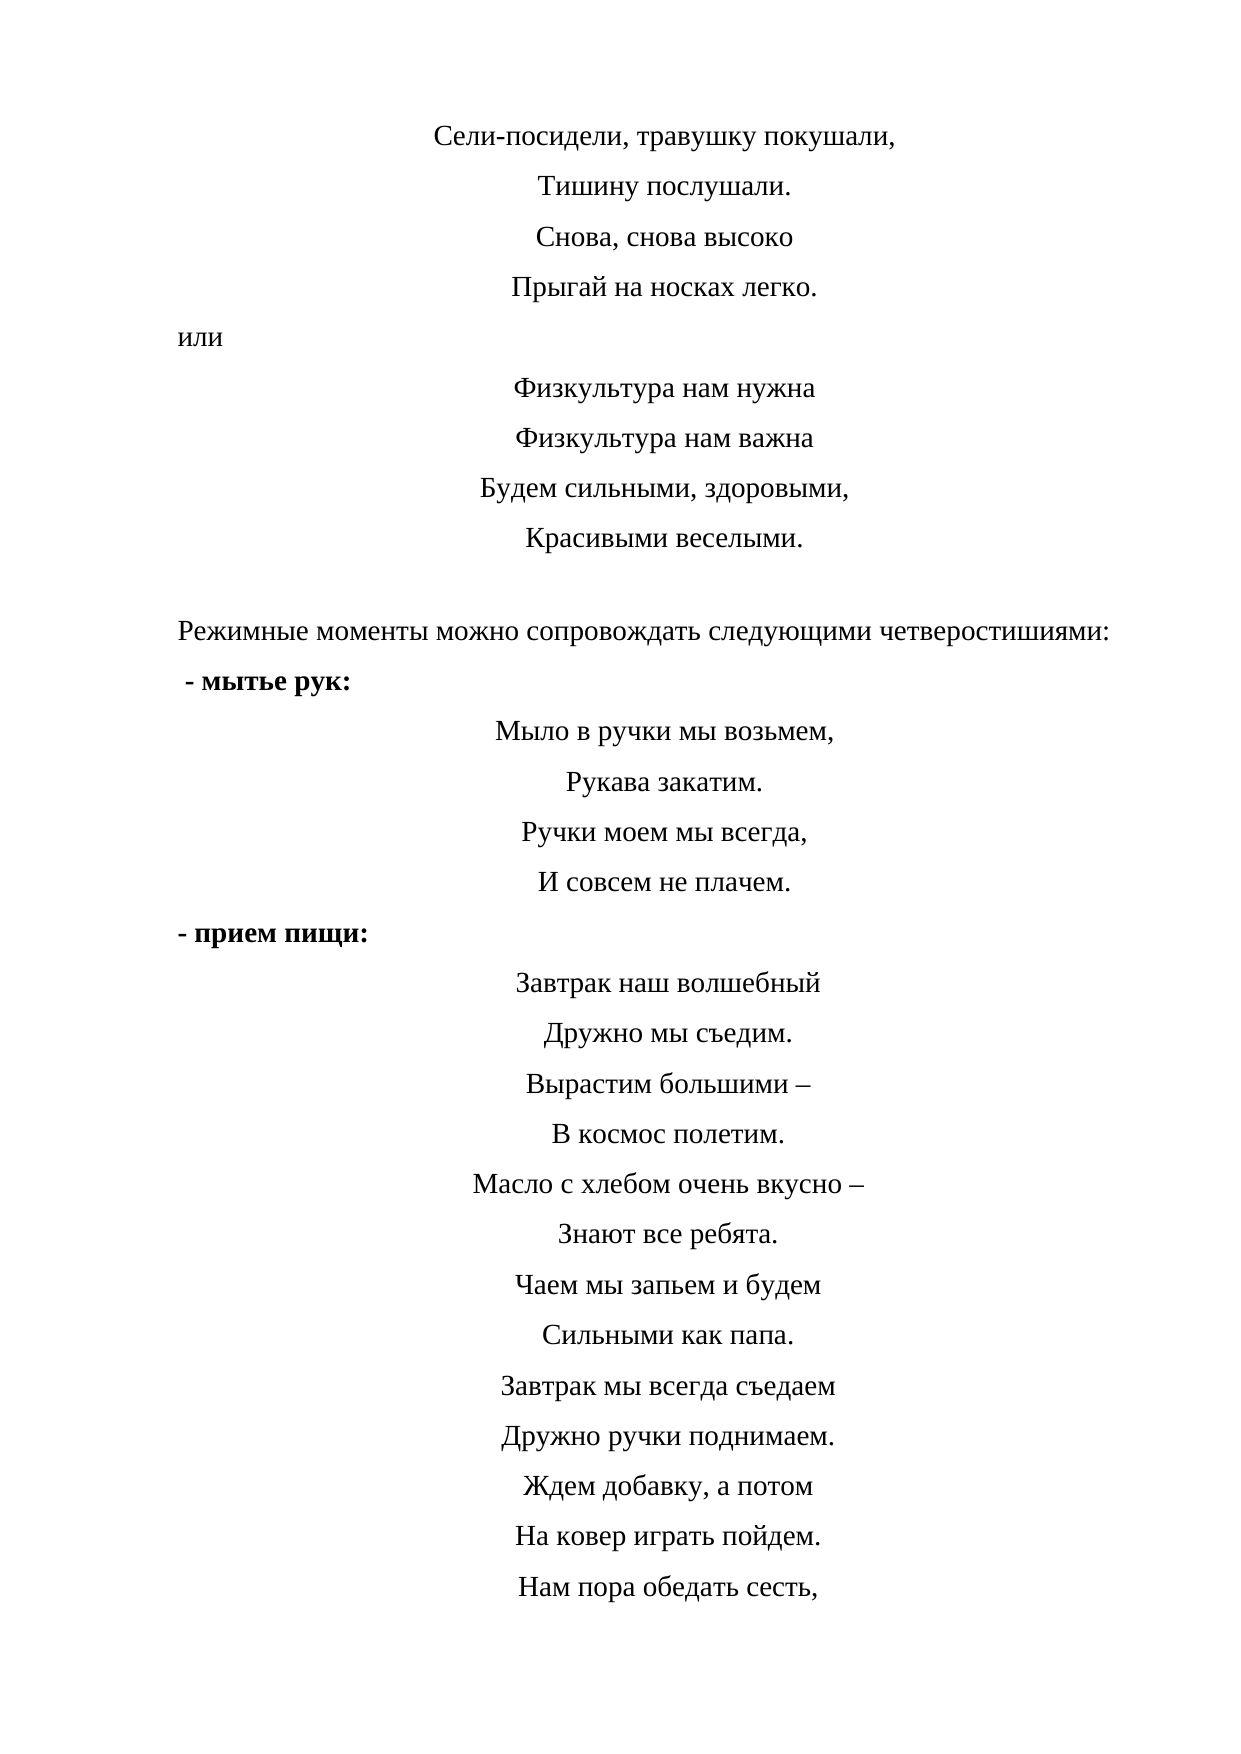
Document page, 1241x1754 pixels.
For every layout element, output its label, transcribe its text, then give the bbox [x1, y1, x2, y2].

text Физкультура нам нужна [177, 370, 1152, 403]
text Рукава закатим. [177, 764, 1152, 797]
text Мыло в ручки мы возьмем, [177, 713, 1152, 747]
text На ковер играть пойдем. [177, 1518, 1152, 1552]
text Завтрак мы всегда съедаем [177, 1368, 1152, 1401]
text Снова, снова высоко [177, 219, 1152, 252]
text Дружно ручки поднимаем. [177, 1418, 1152, 1451]
text Завтрак наш волшебный [177, 965, 1152, 999]
text или [177, 319, 1152, 353]
text Тишину послушали. [177, 168, 1152, 202]
text - мытье рук: [177, 663, 1152, 697]
text И совсем не плачем. [177, 864, 1152, 898]
text Сильными как папа. [177, 1317, 1152, 1351]
text Вырастим большими – [177, 1066, 1152, 1099]
text - прием пищи: [177, 915, 1152, 948]
text Прыгай на носках легко. [177, 269, 1152, 303]
text Режимные моменты можно сопровождать следующими четверостишиями: [177, 613, 1152, 646]
text Дружно мы съедим. [177, 1015, 1152, 1049]
text Нам пора обедать сесть, [177, 1569, 1152, 1602]
text Ждем добавку, а потом [177, 1468, 1152, 1502]
text Знают все ребята. [177, 1217, 1152, 1250]
text В космос полетим. [177, 1116, 1152, 1149]
text Красивыми веселыми. [177, 521, 1152, 554]
text Масло с хлебом очень вкусно – [177, 1166, 1152, 1200]
text Сели-посидели, травушку покушали, [177, 118, 1152, 152]
text Чаем мы запьем и будем [177, 1267, 1152, 1301]
text Ручки моем мы всегда, [177, 814, 1152, 848]
text Физкультура нам важна [177, 420, 1152, 453]
text Будем сильными, здоровыми, [177, 470, 1152, 504]
